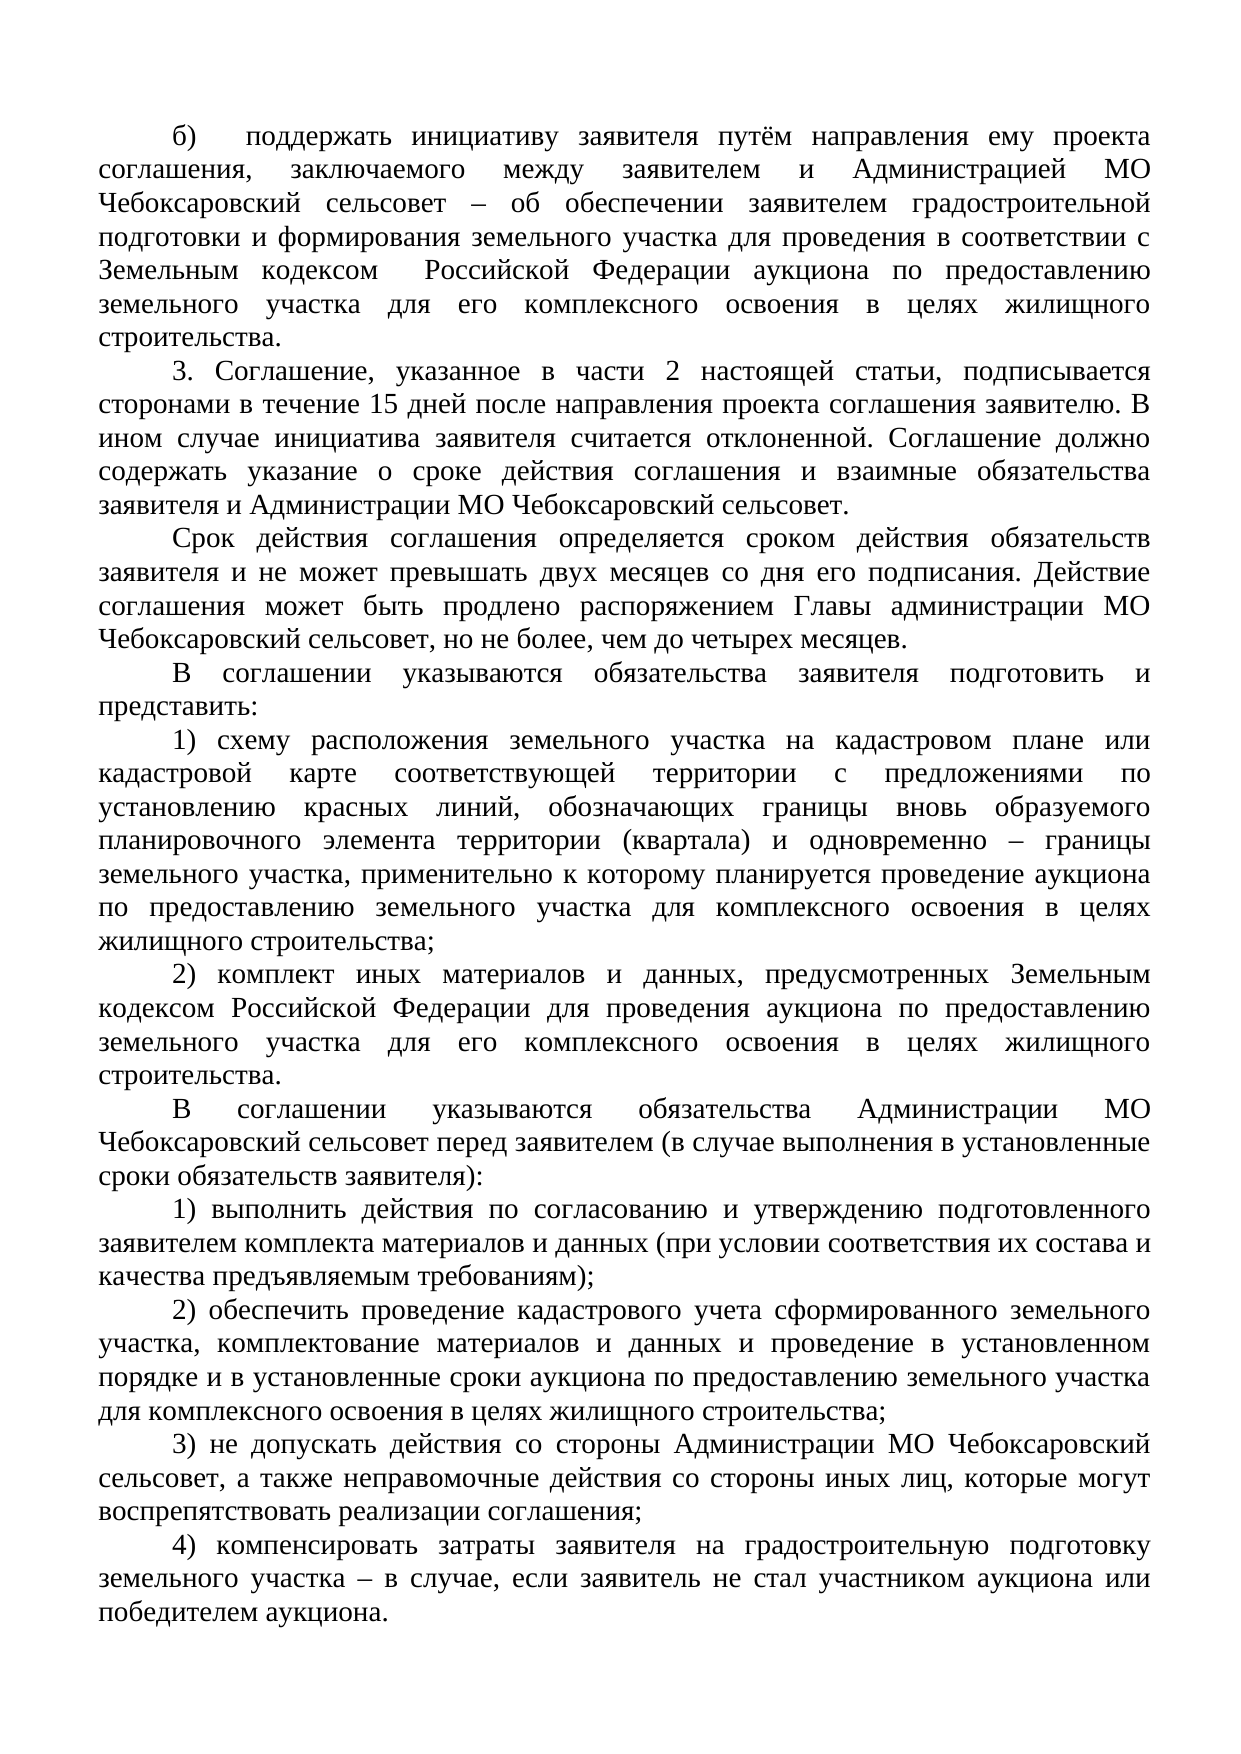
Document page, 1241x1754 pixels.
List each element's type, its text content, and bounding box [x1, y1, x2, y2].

text Срок действия соглашения определяется сроком действия обязательств заявителя и не может превышать двух месяцев со дня его подписания. Действие соглашения может быть продлено распоряжением Главы администрации МО Чебоксаровский сельсовет, но не более, чем до четырех месяцев. [98, 521, 1152, 655]
text 1) схему расположения земельного участка на кадастровом плане или кадастровой карте соответствующей территории с предложениями по установлению красных линий, обозначающих границы вновь образуемого планировочного элемента территории (квартала) и одновременно – границы земельного участка, применительно к которому планируется проведение аукциона по предоставлению земельного участка для комплексного освоения в целях жилищного строительства; [98, 722, 1152, 957]
text В соглашении указываются обязательства Администрации МО Чебоксаровский сельсовет перед заявителем (в случае выполнения в установленные сроки обязательств заявителя): [98, 1091, 1152, 1191]
text 2) обеспечить проведение кадастрового учета сформированного земельного участка, комплектование материалов и данных и проведение в установленном порядке и в установленные сроки аукциона по предоставлению земельного участка для комплексного освоения в целях жилищного строительства; [98, 1292, 1152, 1426]
text В соглашении указываются обязательства заявителя подготовить и представить: [98, 655, 1152, 722]
text 1) выполнить действия по согласованию и утверждению подготовленного заявителем комплекта материалов и данных (при условии соответствия их состава и качества предъявляемым требованиям); [98, 1191, 1152, 1292]
text 2) комплект иных материалов и данных, предусмотренных Земельным кодексом Российской Федерации для проведения аукциона по предоставлению земельного участка для его комплексного освоения в целях жилищного строительства. [98, 957, 1152, 1091]
text 4) компенсировать затраты заявителя на градостроительную подготовку земельного участка – в случае, если заявитель не стал участником аукциона или победителем аукциона. [98, 1527, 1152, 1627]
text 3) не допускать действия со стороны Администрации МО Чебоксаровский сельсовет, а также неправомочные действия со стороны иных лиц, которые могут воспрепятствовать реализации соглашения; [98, 1426, 1152, 1527]
text б) поддержать инициативу заявителя путём направления ему проекта соглашения, заключаемого между заявителем и Администрацией МО Чебоксаровский сельсовет – об обеспечении заявителем градостроительной подготовки и формирования земельного участка для проведения в соответствии с Земельным кодексом Российской Федерации аукциона по предоставлению земельного участка для его комплексного освоения в целях жилищного строительства. [98, 118, 1152, 353]
text 3. Соглашение, указанное в части 2 настоящей статьи, подписывается сторонами в течение 15 дней после направления проекта соглашения заявителю. В ином случае инициатива заявителя считается отклоненной. Соглашение должно содержать указание о сроке действия соглашения и взаимные обязательства заявителя и Администрации МО Чебоксаровский сельсовет. [98, 353, 1152, 521]
